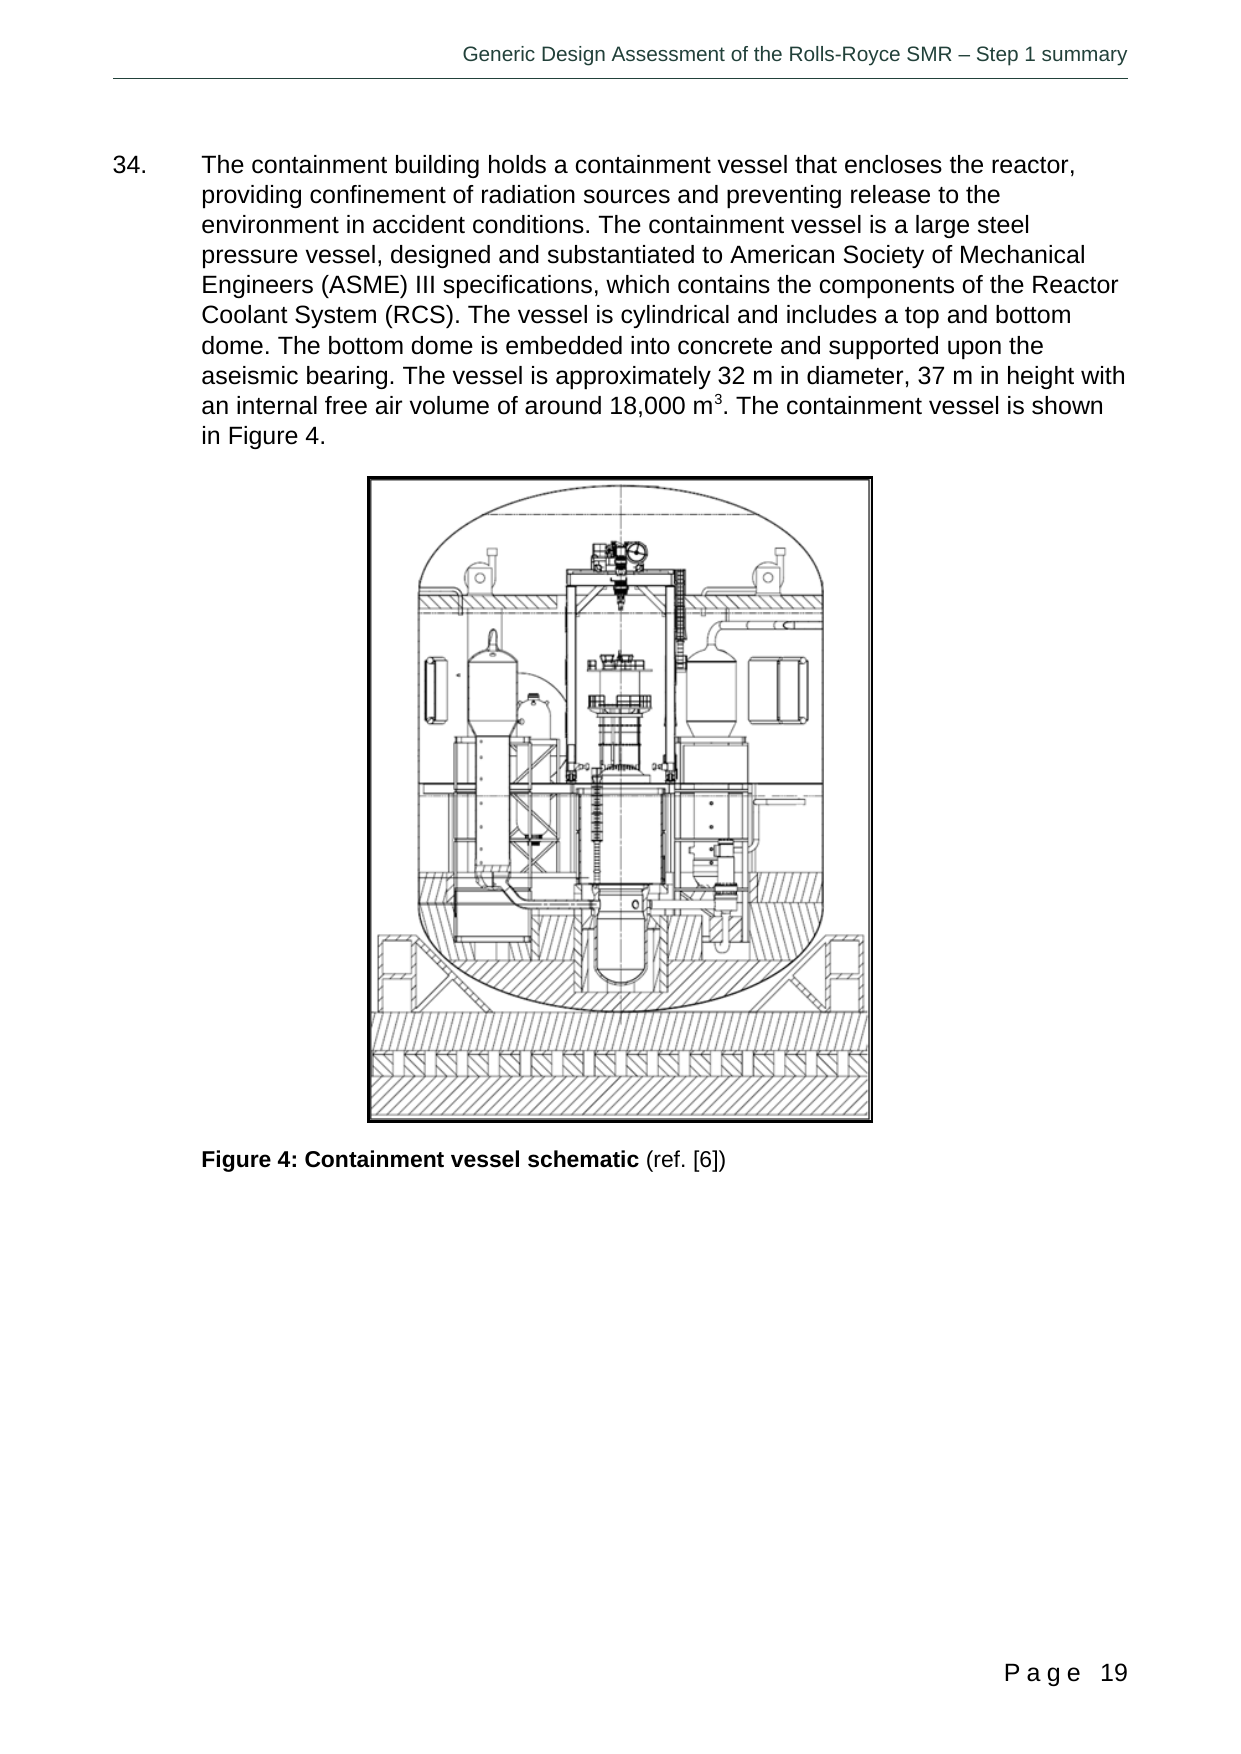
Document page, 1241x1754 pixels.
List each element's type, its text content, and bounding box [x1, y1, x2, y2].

list The containment building holds a containment vessel that encloses the reactor, providing confinement of radiation sources and preventing release to the environment in accident conditions. The containment vessel is a large steel pressure vessel, designed and substantiated to American Society of Mechanical Engineers (ASME) III specifications, which contains the components of the Reactor Coolant System (RCS). The vessel is cylindrical and includes a top and bottom dome. The bottom dome is embedded into concrete and supported upon the aseismic bearing. The vessel is approximately 32 m in diameter, 37 m in height with an internal free air volume of around 18,000 m3. The containment vessel is shown in Figure 4. [112, 150, 1128, 450]
picture [370, 479, 871, 1120]
list Figure 4: Containment vessel schematic (ref. ) [201, 1146, 1128, 1172]
